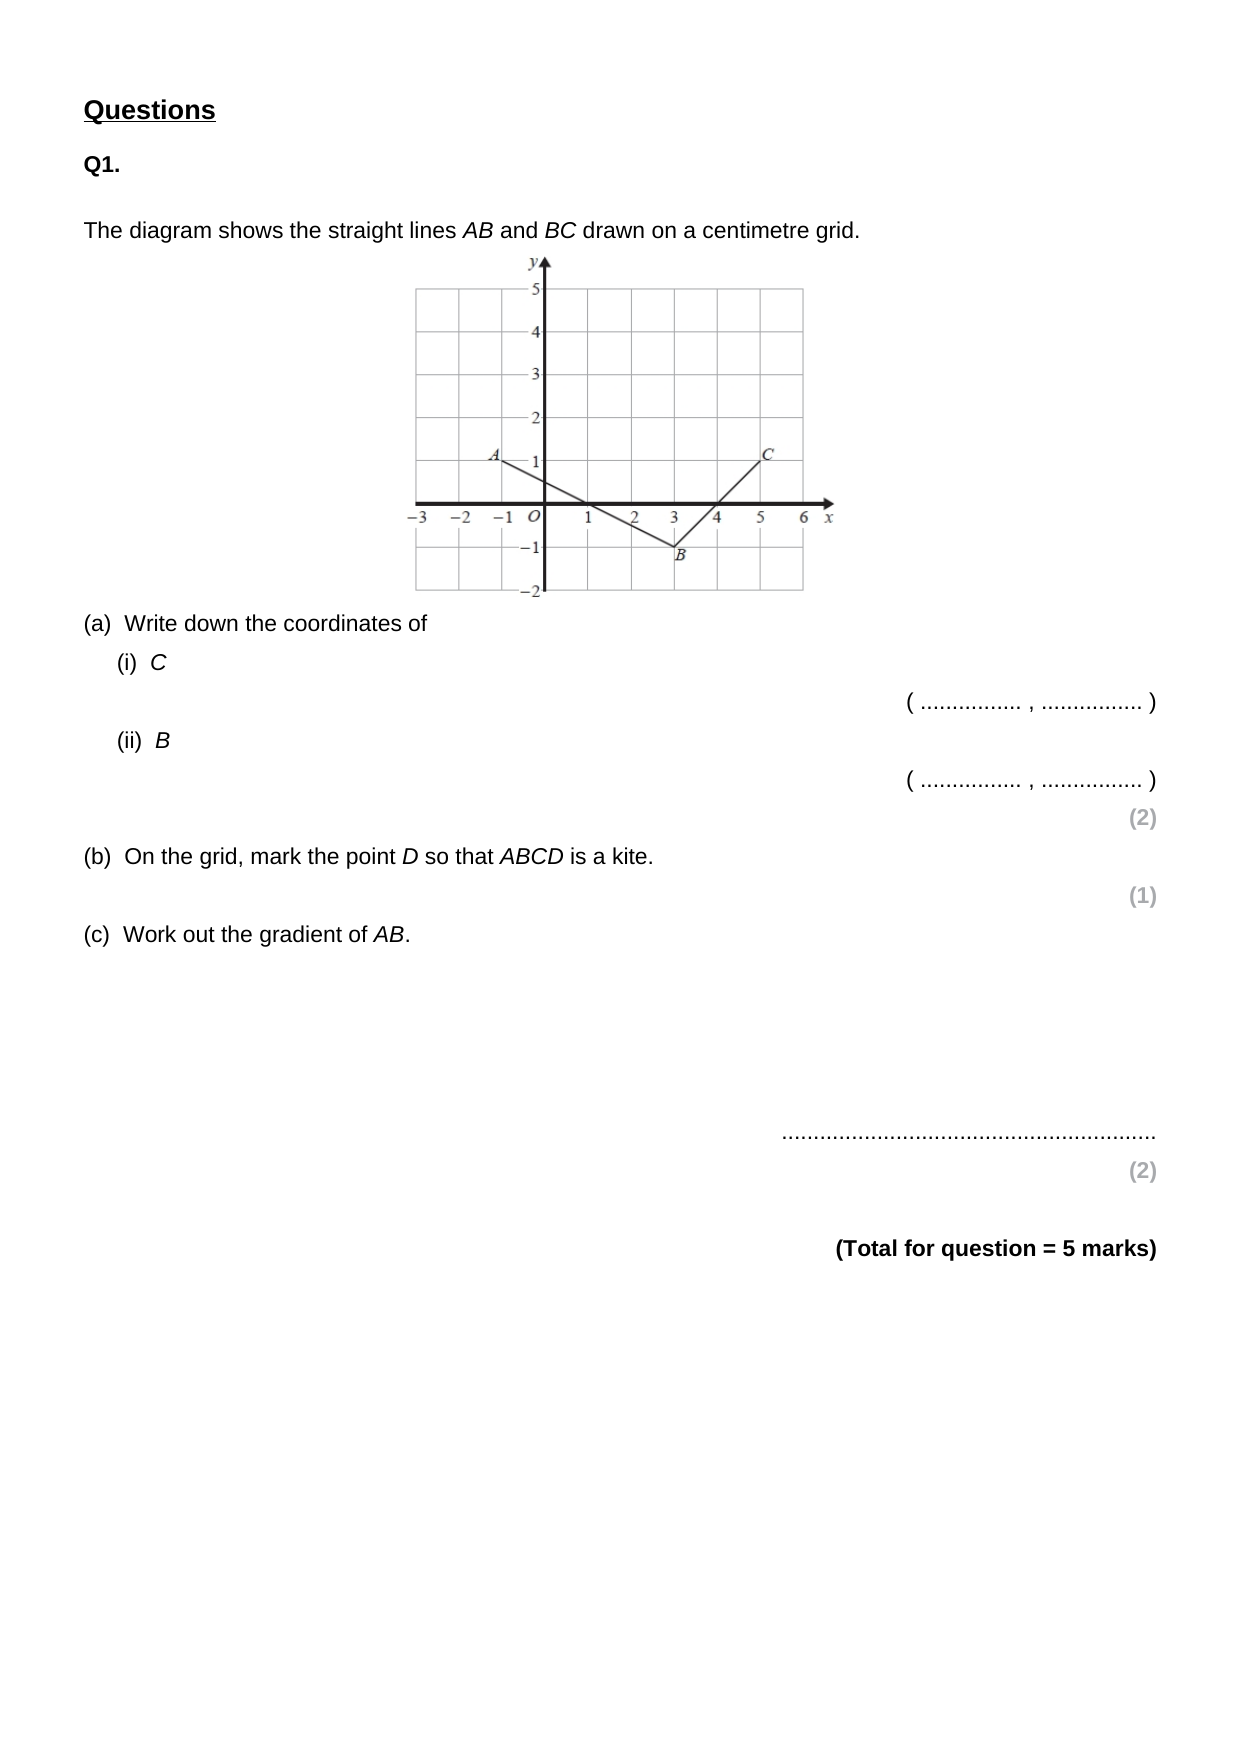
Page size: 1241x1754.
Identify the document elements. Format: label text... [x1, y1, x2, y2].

text (b) On the grid, mark the point D so that ABCD is a kite. [83, 843, 1157, 869]
picture [405, 255, 835, 598]
text (i) C [117, 649, 1157, 675]
text ( ................ , ................ ) [83, 688, 1157, 714]
text ( ................ , ................ ) [83, 766, 1157, 792]
text Questions [83, 94, 1157, 125]
text (2) [83, 804, 1157, 831]
text (Total for question = 5 marks) [83, 1234, 1157, 1261]
text (ii) B [117, 727, 1157, 753]
text ........................................................... [83, 960, 1157, 1144]
text The diagram shows the straight lines AB and BC drawn on a centimetre grid. [83, 217, 1157, 243]
text (1) [83, 882, 1157, 908]
text Q1. [83, 125, 1157, 204]
text (a) Write down the coordinates of [83, 610, 1157, 636]
text (c) Work out the gradient of AB. [83, 921, 1157, 947]
text (2) [83, 1157, 1157, 1183]
